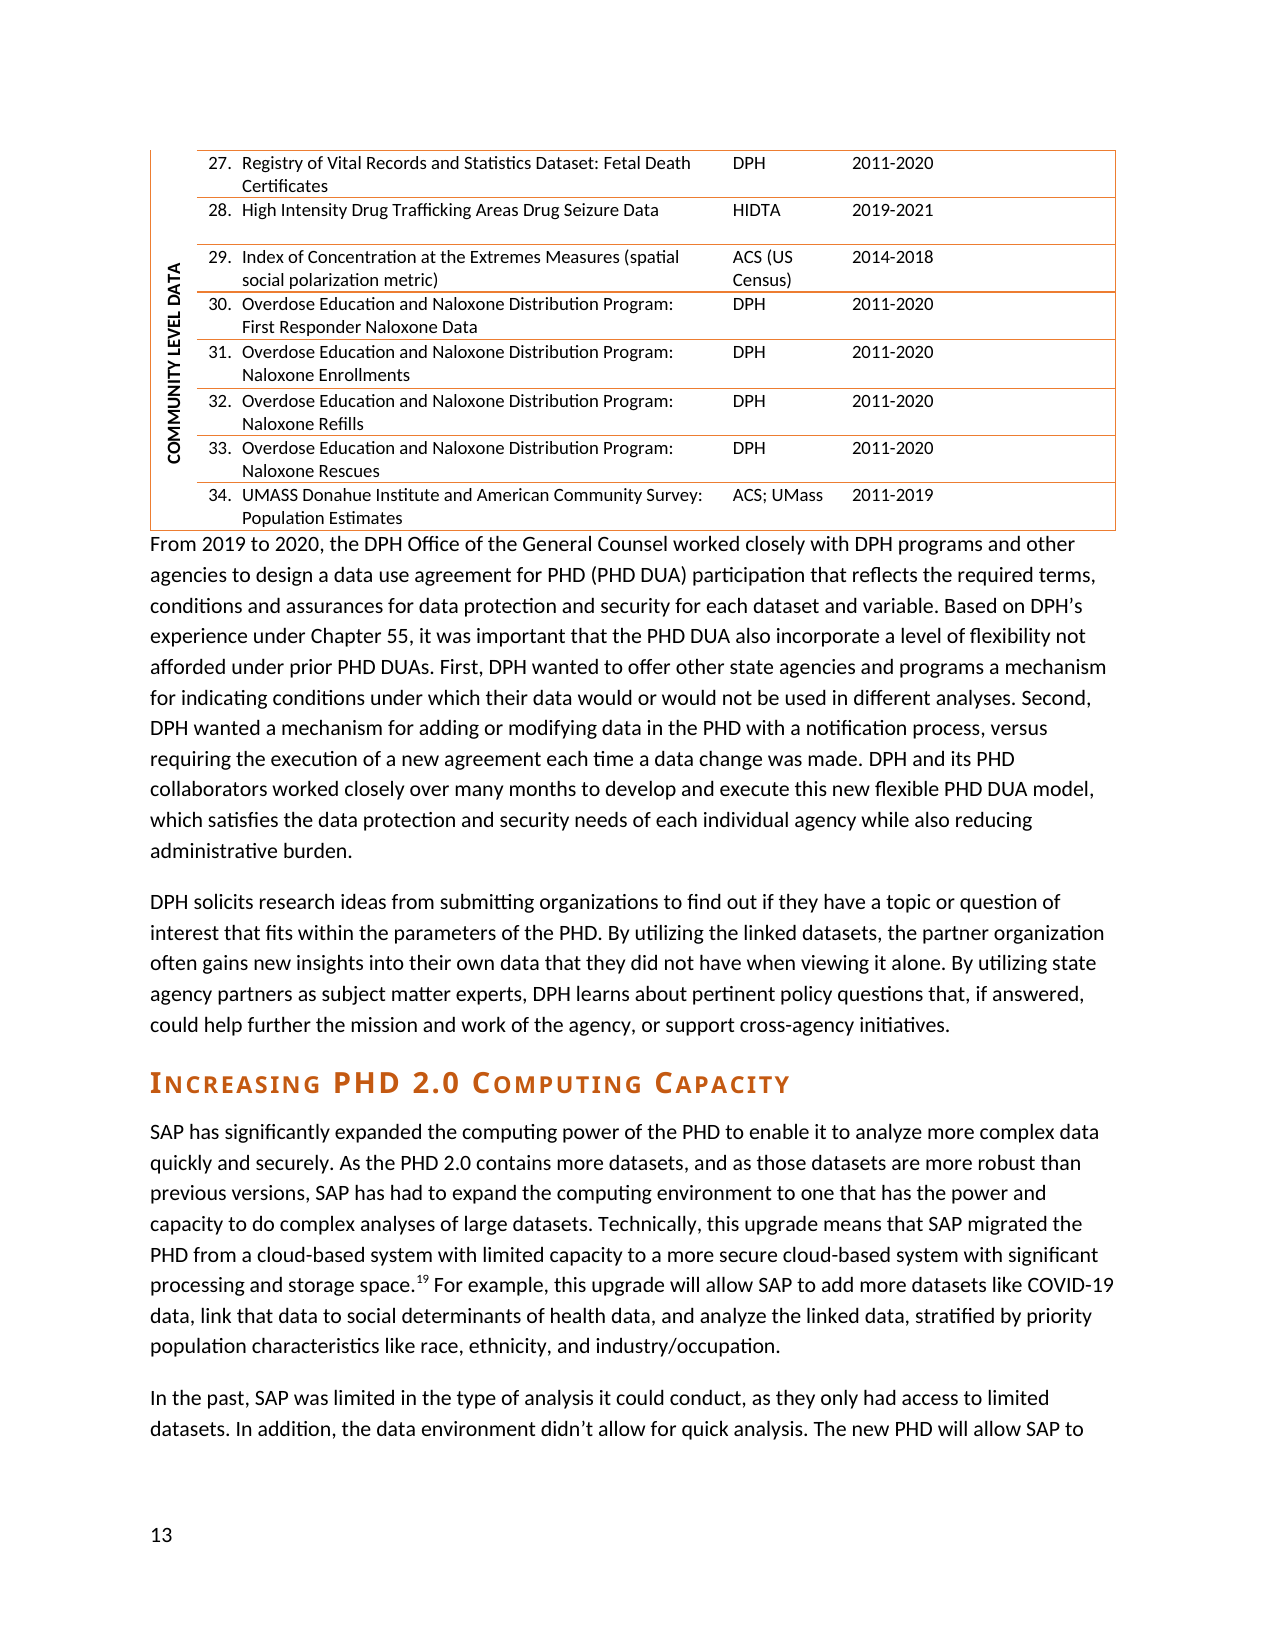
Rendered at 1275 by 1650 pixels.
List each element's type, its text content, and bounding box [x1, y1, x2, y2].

table_cell ACS; UMass [721, 483, 841, 529]
table_cell DPH [721, 151, 841, 197]
table_cell [197, 483, 231, 529]
table_cell Registry of Vital Records and Statistics Dataset: Fetal Death Certificates [231, 151, 721, 197]
table_cell [197, 151, 231, 197]
table_cell [197, 436, 231, 482]
table_cell 2011-2020 [841, 151, 1115, 197]
table_cell [197, 389, 231, 435]
table_cell 2011-2020 [841, 340, 1115, 388]
subtitle Increasing PHD 2.0 Computing Capacity [150, 1062, 1125, 1102]
table_cell 2011-2020 [841, 293, 1115, 339]
table_cell DPH [721, 436, 841, 482]
table_cell 2011-2020 [841, 389, 1115, 435]
table_cell 2019-2021 [841, 198, 1115, 244]
table_cell Index of Concentration at the Extremes Measures (spatial social polarization metric) [231, 245, 721, 291]
text SAP has significantly expanded the computing power of the PHD to enable it to analyze more complex data quickly and securely. As the PHD 2.0 contains more datasets, and as those datasets are more robust than previous versions, SAP has had to expand the computing environment to one that has the power and capacity to do complex analyses of large datasets. Technically, this upgrade means that SAP migrated the PHD from a cloud-based system with limited capacity to a more secure cloud-based system with significant processing and storage space. For example, this upgrade will allow SAP to add more datasets like COVID-19 data, link that data to social determinants of health data, and analyze the linked data, stratified by priority population characteristics like race, ethnicity, and industry/occupation. [150, 1118, 1125, 1359]
table_cell 2011-2019 [841, 483, 1115, 529]
table_cell [197, 245, 231, 291]
table_cell [197, 340, 231, 388]
table_cell Overdose Education and Naloxone Distribution Program: Naloxone Rescues [231, 436, 721, 482]
table_cell UMASS Donahue Institute and American Community Survey: Population Estimates [231, 483, 721, 529]
text DPH solicits research ideas from submitting organizations to find out if they have a topic or question of interest that fits within the parameters of the PHD. By utilizing the linked datasets, the partner organization often gains new insights into their own data that they did not have when viewing it alone. By utilizing state agency partners as subject matter experts, DPH learns about pertinent policy questions that, if answered, could help further the mission and work of the agency, or support cross-agency initiatives. [150, 888, 1125, 1037]
table_cell DPH [721, 293, 841, 339]
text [150, 1384, 1125, 1441]
text From 2019 to 2020, the DPH Office of the General Counsel worked closely with DPH programs and other agencies to design a data use agreement for PHD (PHD DUA) participation that reflects the required terms, conditions and assurances for data protection and security for each dataset and variable. Based on DPH’s experience under Chapter 55, it was important that the PHD DUA also incorporate a level of flexibility not afforded under prior PHD DUAs. First, DPH wanted to offer other state agencies and programs a mechanism for indicating conditions under which their data would or would not be used in different analyses. Second, DPH wanted a mechanism for adding or modifying data in the PHD with a notification process, versus requiring the execution of a new agreement each time a data change was made. DPH and its PHD collaborators worked closely over many months to develop and execute this new flexible PHD DUA model, which satisfies the data protection and security needs of each individual agency while also reducing administrative burden. [150, 531, 1125, 863]
table_cell COMMUNITY LEVEL DATA [151, 197, 197, 529]
table_cell Overdose Education and Naloxone Distribution Program: Naloxone Refills [231, 389, 721, 435]
table_cell DPH [721, 389, 841, 435]
table_cell Overdose Education and Naloxone Distribution Program: Naloxone Enrollments [231, 340, 721, 388]
table_cell ACS (US Census) [721, 245, 841, 291]
table_cell HIDTA [721, 198, 841, 244]
table_cell [197, 293, 231, 339]
table_cell 2011-2020 [841, 436, 1115, 482]
table_cell Overdose Education and Naloxone Distribution Program: First Responder Naloxone Data [231, 293, 721, 339]
table_cell [197, 198, 231, 244]
table_cell High Intensity Drug Trafficking Areas Drug Seizure Data [231, 198, 721, 244]
table_cell 2014-2018 [841, 245, 1115, 291]
table_cell DPH [721, 340, 841, 388]
